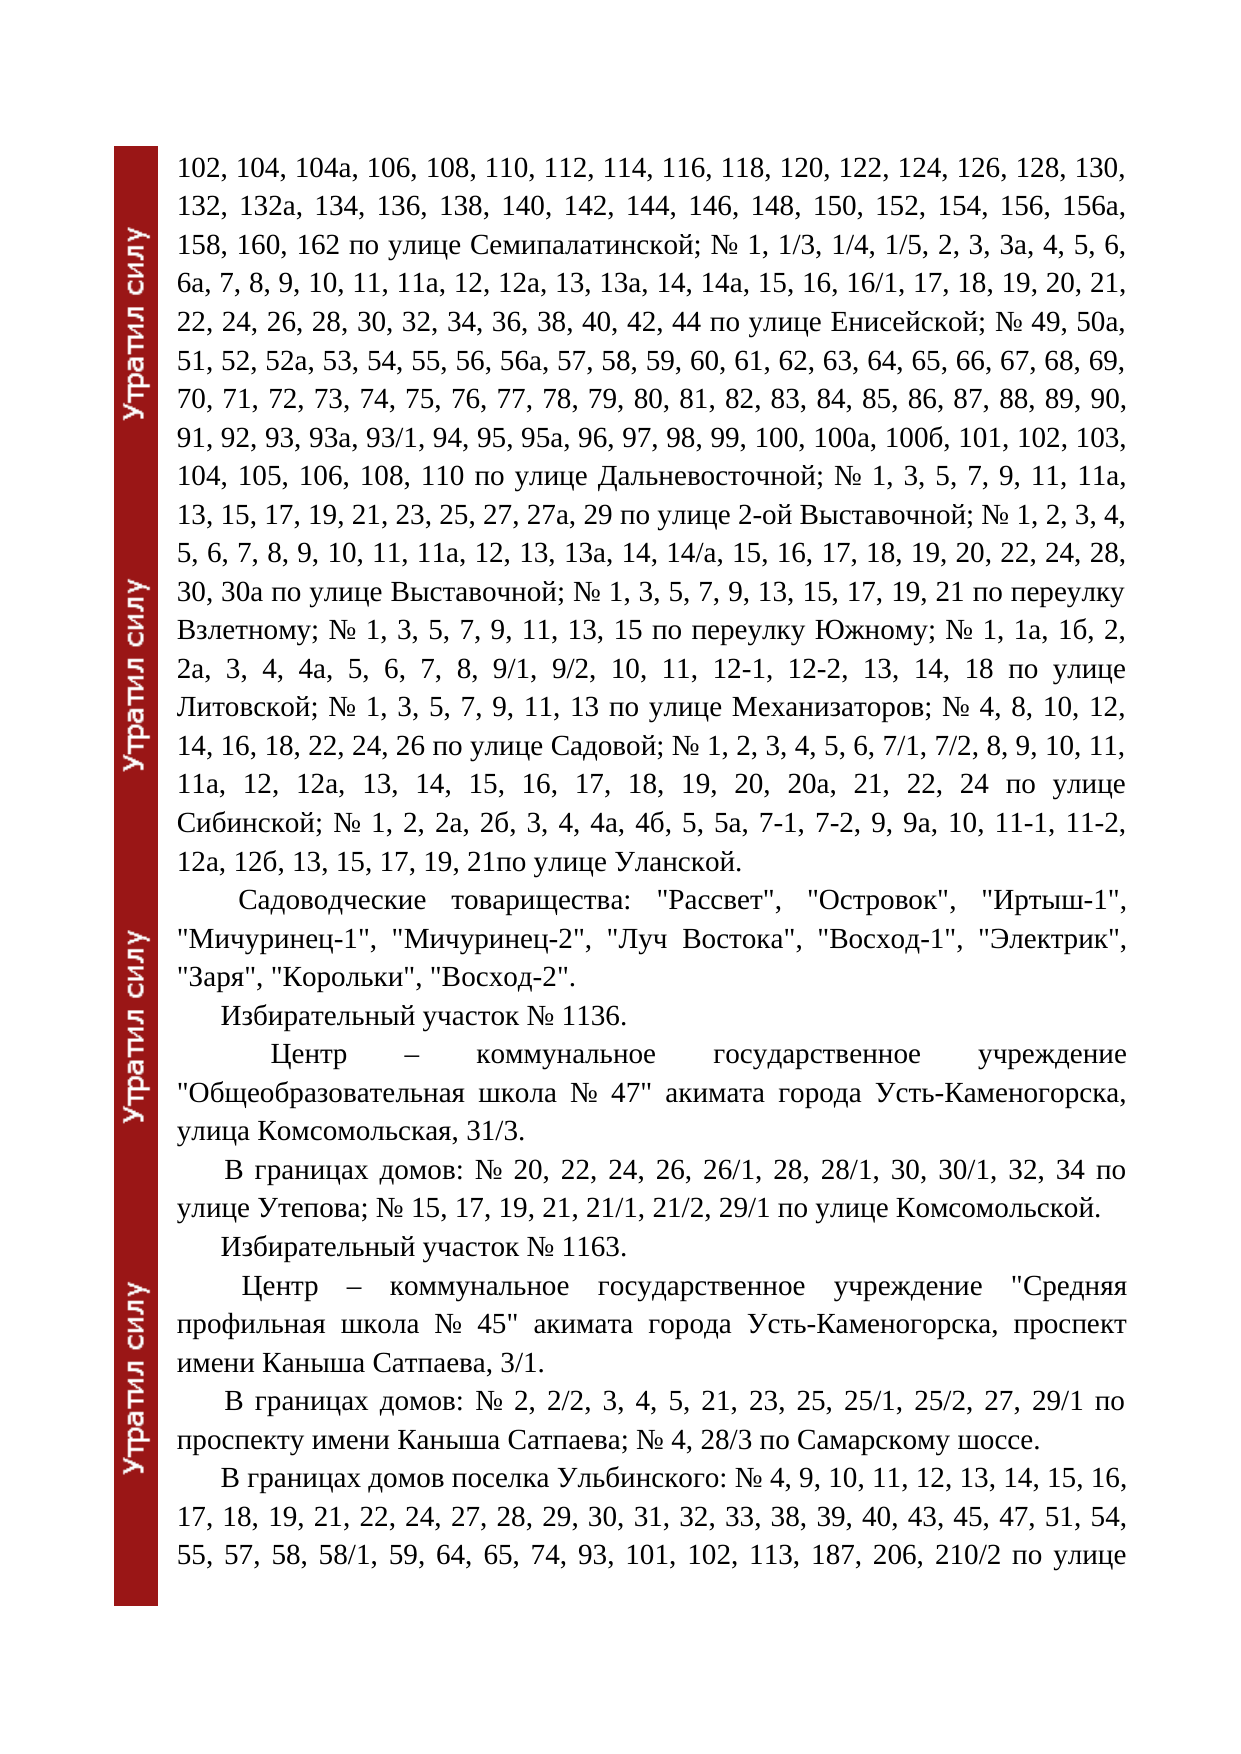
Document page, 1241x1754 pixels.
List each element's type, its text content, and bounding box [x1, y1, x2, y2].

text Избирательный участок № 1136. [112, 998, 1128, 1031]
picture [114, 1147, 158, 1152]
picture [114, 877, 158, 882]
text Центр – коммунальное государственное учреждение "Средняя профильная школа № 45" акимата города Усть-Каменогорска, проспект имени Каныша Сатпаева, 3/1. [112, 1268, 1128, 1378]
text Центр – коммунальное государственное учреждение "Общеобразовательная школа № 47" акимата города Усть-Каменогорска, улица Комсомольская, 31/3. [112, 1036, 1128, 1147]
text Избирательный участок № 1163. [112, 1229, 1128, 1263]
picture [114, 1378, 158, 1383]
picture [114, 1263, 158, 1268]
text В границах домов: № 20, 22, 24, 26, 26/1, 28, 28/1, 30, 30/1, 32, 34 по улице Утепова; № 15, 17, 19, 21, 21/1, 21/2, 29/1 по улице Комсомольской. [112, 1152, 1128, 1224]
picture [114, 1455, 158, 1460]
picture [114, 1571, 158, 1606]
picture [114, 993, 158, 998]
text Садоводческие товарищества: "Рассвет", "Островок", "Иртыш-1", "Мичуринец-1", "Мичуринец-2", "Луч Востока", "Восход-1", "Электрик", "Заря", "Корольки", "Восход-2". [112, 882, 1128, 993]
text В границах домов: № 2, 2/2, 3, 4, 5, 21, 23, 25, 25/1, 25/2, 27, 29/1 по проспекту имени Каныша Сатпаева; № 4, 28/3 по Самарскому шоссе. [112, 1383, 1128, 1455]
picture [114, 1031, 158, 1036]
picture [114, 1224, 158, 1229]
picture [114, 146, 158, 150]
